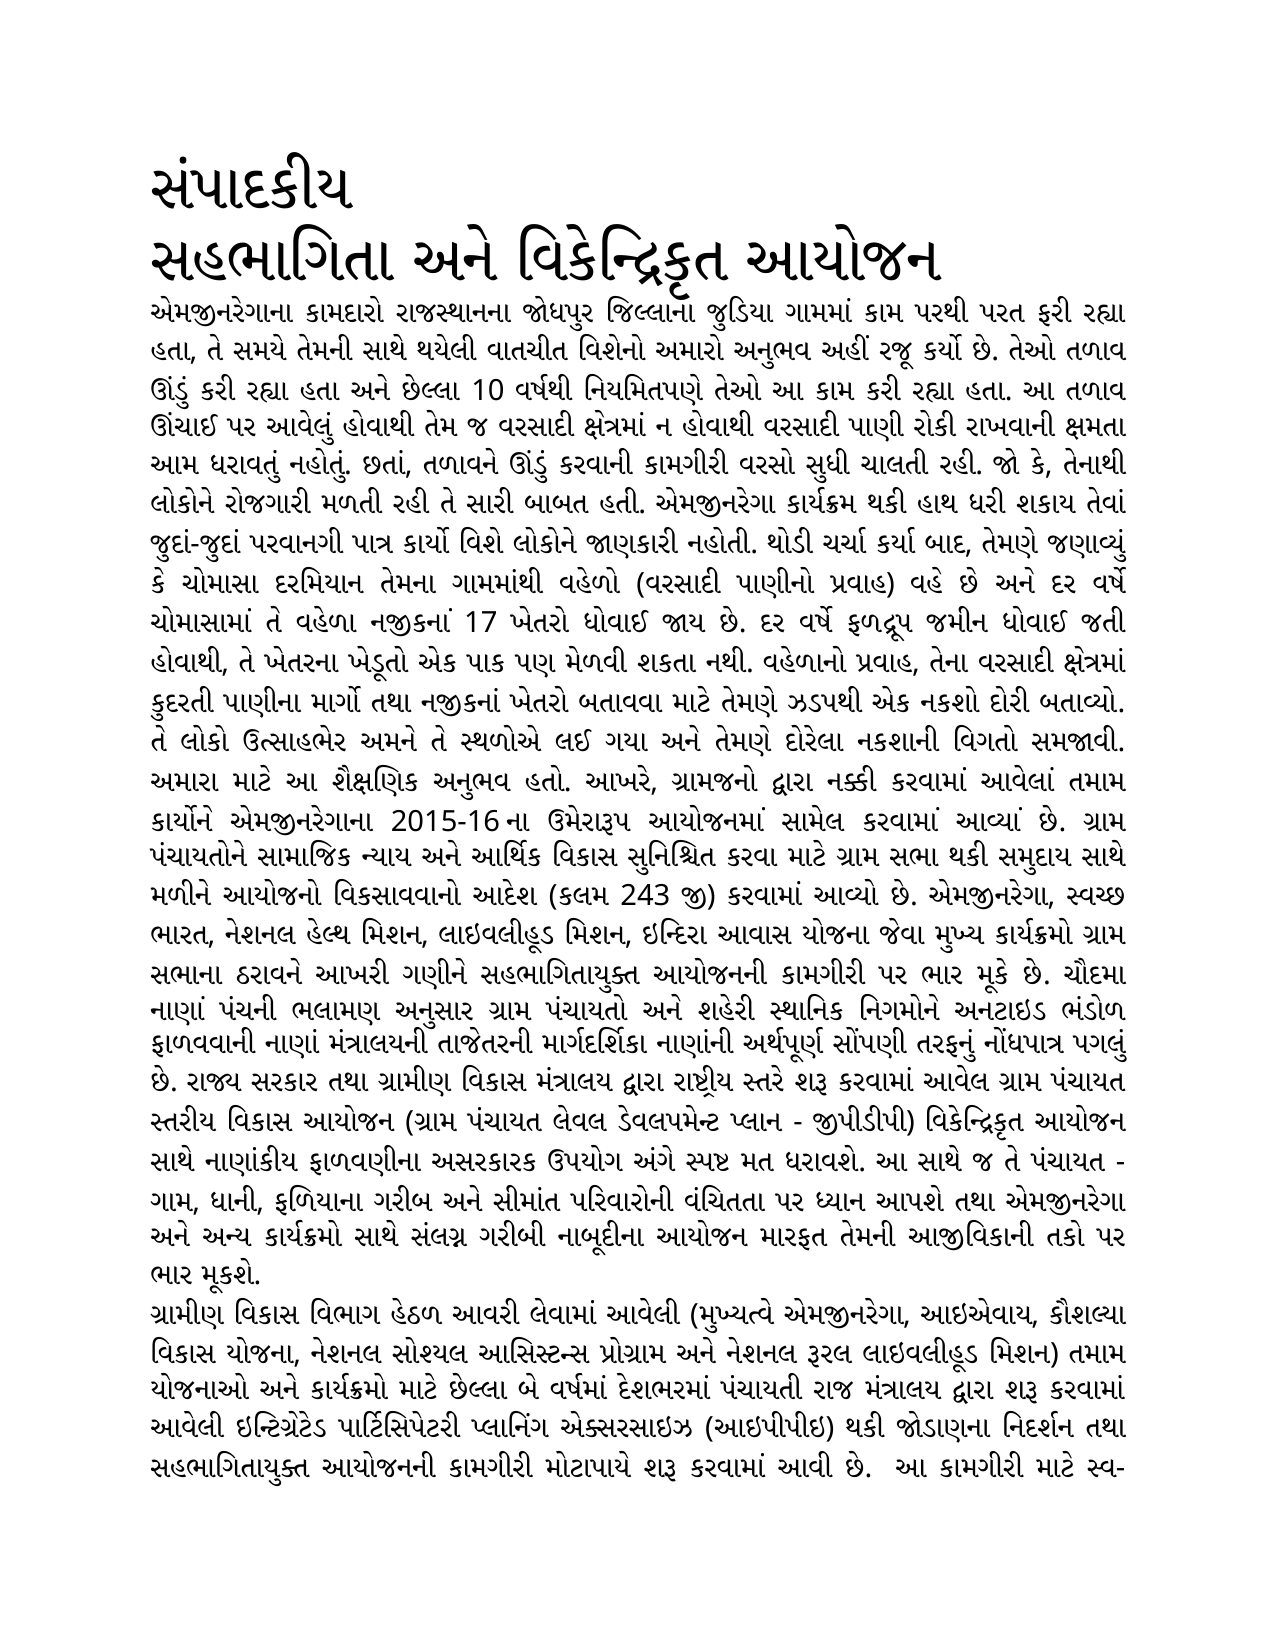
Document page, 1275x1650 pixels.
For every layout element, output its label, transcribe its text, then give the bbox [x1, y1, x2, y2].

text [150, 1293, 1125, 1486]
text એમજીનરેગાના કામદારો રાજસ્થાનના જોધપુર જિલ્લાના જુડિયા ગામમાં કામ પરથી પરત ફરી રહ્યા હતા, તે સમયે તેમની સાથે થયેલી વાતચીત વિશેનો અમારો અનુભવ અહીં રજૂ કર્યો છે. તેઓ તળાવ ઊંડું કરી રહ્યા હતા અને છેલ્લા 10 વર્ષથી નિયમિતપણે તેઓ આ કામ કરી રહ્યા હતા. આ તળાવ ઊંચાઈ પર આવેલું હોવાથી તેમ જ વરસાદી ક્ષેત્રમાં ન હોવાથી વરસાદી પાણી રોકી રાખવાની ક્ષમતા આમ ધરાવતું નહોતું. છતાં, તળાવને ઊંડું કરવાની કામગીરી વરસો સુધી ચાલતી રહી. જો કે, તેનાથી લોકોને રોજગારી મળતી રહી તે સારી બાબત હતી. એમજીનરેગા કાર્યક્રમ થકી હાથ ધરી શકાય તેવાં જુદાં-જુદાં પરવાનગી પાત્ર કાર્યો વિશે લોકોને જાણકારી નહોતી. થોડી ચર્ચા કર્યા બાદ, તેમણે જણાવ્યું કે ચોમાસા દરમિયાન તેમના ગામમાંથી વહેળો (વરસાદી પાણીનો પ્રવાહ) વહે છે અને દર વર્ષે ચોમાસામાં તે વહેળા નજીકનાં 17 ખેતરો ધોવાઈ જાય છે. દર વર્ષે ફળદ્રૂપ જમીન ધોવાઈ જતી હોવાથી, તે ખેતરના ખેડૂતો એક પાક પણ મેળવી શકતા નથી. વહેળાનો પ્રવાહ, તેના વરસાદી ક્ષેત્રમાં કુદરતી પાણીના માર્ગો તથા નજીકનાં ખેતરો બતાવવા માટે તેમણે ઝડપથી એક નકશો દોરી બતાવ્યો. તે લોકો ઉત્સાહભેર અમને તે સ્થળોએ લઈ ગયા અને તેમણે દોરેલા નકશાની વિગતો સમજાવી. અમારા માટે આ શૈક્ષણિક અનુભવ હતો. આખરે, ગ્રામજનો દ્વારા નક્કી કરવામાં આવેલાં તમામ કાર્યોને એમજીનરેગાના 2015-16ના ઉમેરારૂપ આયોજનમાં સામેલ કરવામાં આવ્યાં છે. ગ્રામ પંચાયતોને સામાજિક ન્યાય અને આર્થિક વિકાસ સુનિશ્ચિત કરવા માટે ગ્રામ સભા થકી સમુદાય સાથે મળીને આયોજનો વિકસાવવાનો આદેશ (કલમ 243 જી) કરવામાં આવ્યો છે. એમજીનરેગા, સ્વચ્છ ભારત, નેશનલ હેલ્થ મિશન, લાઇવલીહૂડ મિશન, ઇન્દિરા આવાસ યોજના જેવા મુખ્ય કાર્યક્રમો ગ્રામ સભાના ઠરાવને આખરી ગણીને સહભાગિતાયુક્ત આયોજનની કામગીરી પર ભાર મૂકે છે. ચૌદમા નાણાં પંચની ભલામણ અનુસાર ગ્રામ પંચાયતો અને શહેરી સ્થાનિક નિગમોને અનટાઇડ ભંડોળ ફાળવવાની નાણાં મંત્રાલયની તાજેતરની માર્ગદર્શિકા નાણાંની અર્થપૂર્ણ સોંપણી તરફનું નોંધપાત્ર પગલું છે. રાજ્ય સરકાર તથા ગ્રામીણ વિકાસ મંત્રાલય દ્વારા રાષ્ટ્રીય સ્તરે શરૂ કરવામાં આવેલ ગ્રામ પંચાયત સ્તરીય વિકાસ આયોજન (ગ્રામ પંચાયત લેવલ ડેવલપમેન્ટ પ્લાન - જીપીડીપી) વિકેન્દ્રિકૃત આયોજન સાથે નાણાંકીય ફાળવણીના અસરકારક ઉપયોગ અંગે સ્પષ્ટ મત ધરાવશે. આ સાથે જ તે પંચાયત - ગામ, ધાની, ફળિયાના ગરીબ અને સીમાંત પરિવારોની વંચિતતા પર ધ્યાન આપશે તથા એમજીનરેગા અને અન્ય કાર્યક્રમો સાથે સંલગ્ન ગરીબી નાબૂદીના આયોજન મારફત તેમની આજીવિકાની તકો પર ભાર મૂકશે. [150, 296, 1125, 1293]
text સહભાગિતા અને વિકેન્દ્રિકૃત આયોજન [150, 223, 1125, 296]
text સંપાદકીય [150, 150, 1125, 223]
